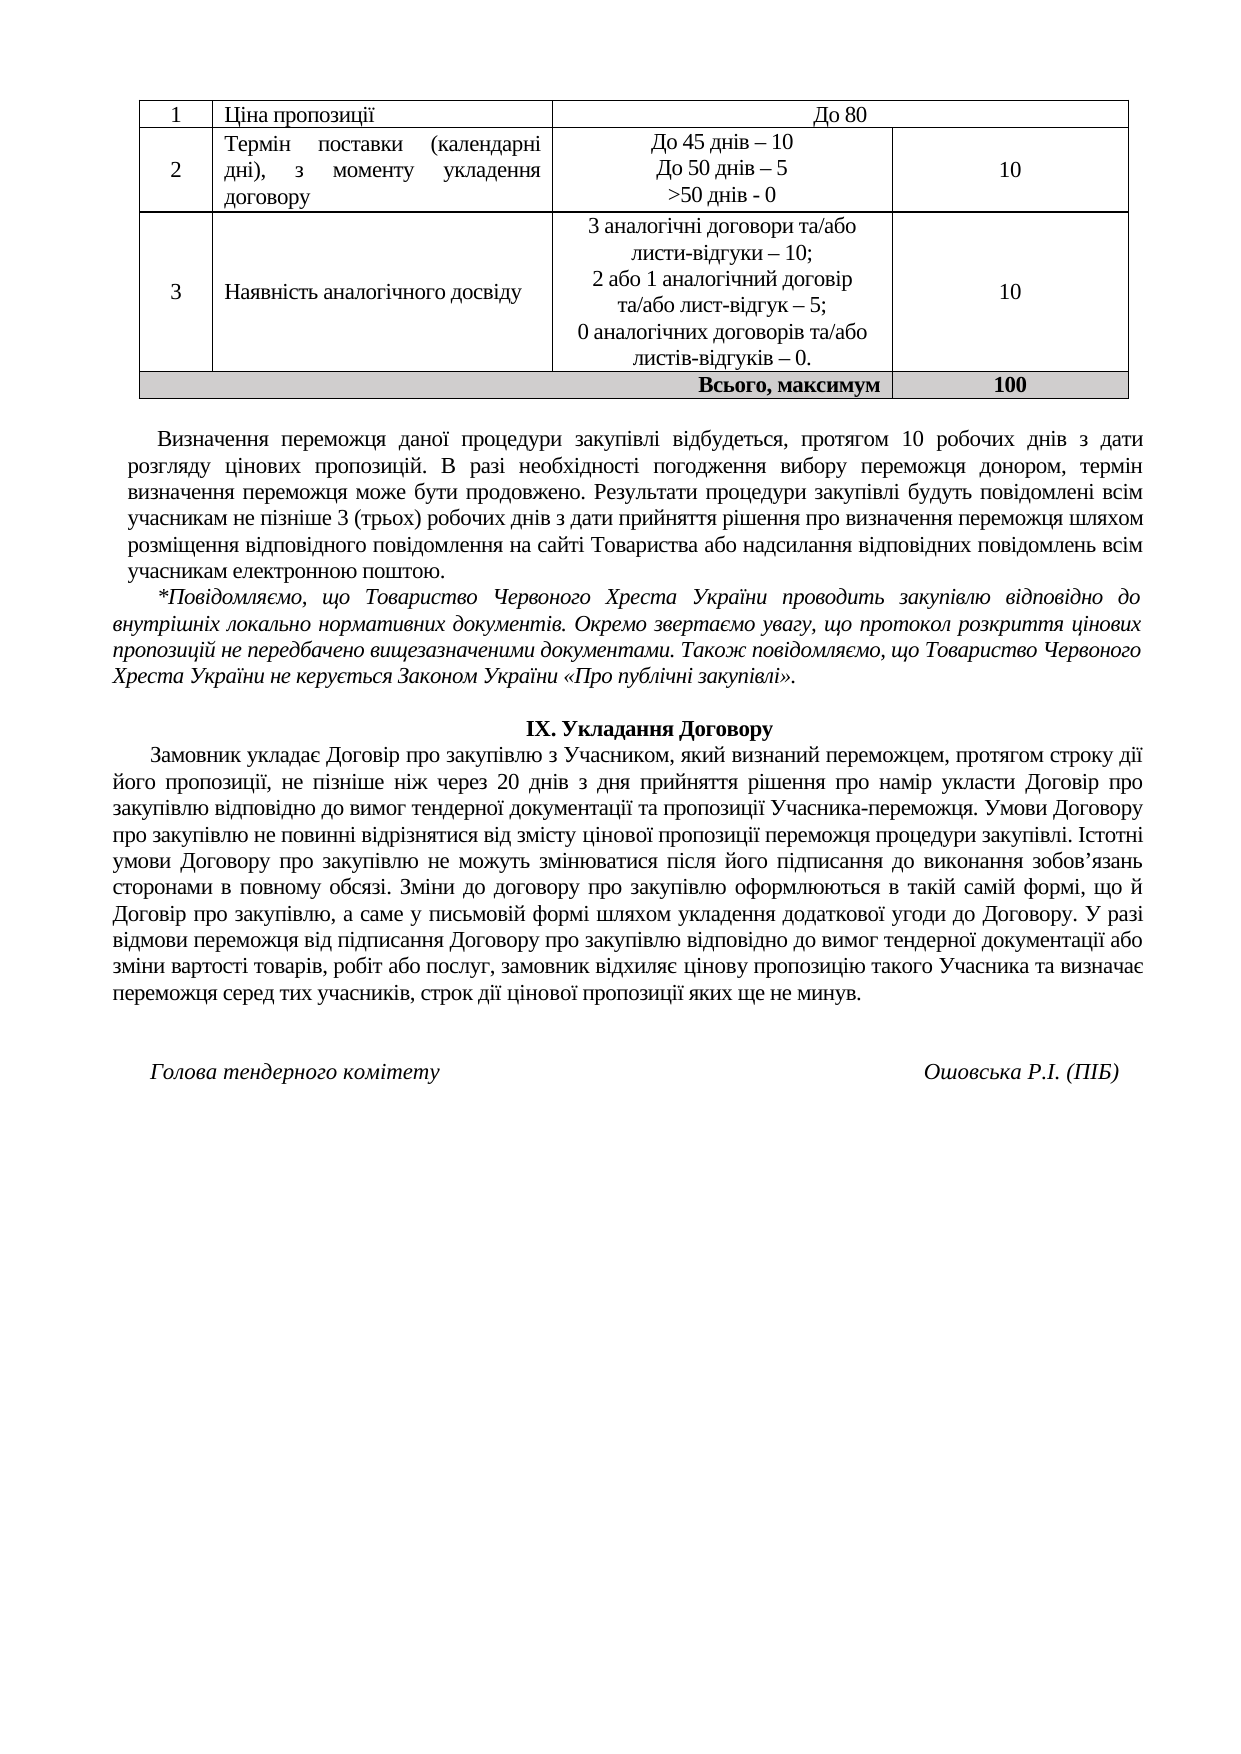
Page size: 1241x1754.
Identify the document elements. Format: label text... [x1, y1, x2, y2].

table_cell Ціна пропозиції [213, 101, 552, 127]
table_cell 3 [140, 213, 212, 371]
table_cell До 45 днів – 10 До 50 днів – 5 >50 днів - 0 [553, 128, 892, 211]
table_cell 2 [140, 128, 212, 211]
text *Повідомляємо, що Товариство Червоного Хреста України проводить закупівлю відповідно до внутрішніх локально нормативних документів. Окремо звертаємо увагу, що протокол розкриття цінових пропозицій не передбачено вищезазначеними документами. Також повідомляємо, що Товариство Червоного Хреста України не керується Законом України «Про публічні закупівлі». [112, 583, 1144, 689]
text Голова тендерного комітету Ошовська Р.І. (ПІБ) [112, 1058, 1144, 1084]
table_cell До 80 [553, 101, 1128, 127]
table_cell 1 [140, 101, 212, 127]
text IX. Укладання Договору [112, 715, 1144, 742]
table_cell 10 [893, 128, 1128, 211]
table_cell Всього, максимум [140, 372, 892, 398]
text Визначення переможця даної процедури закупівлі відбудеться, протягом 10 робочих днів з дати розгляду цінових пропозицій. В разі необхідності погодження вибору переможця донором, термін визначення переможця може бути продовжено. Результати процедури закупівлі будуть повідомлені всім учасникам не пізніше 3 (трьох) робочих днів з дати прийняття рішення про визначення переможця шляхом розміщення відповідного повідомлення на сайті Товариства або надсилання відповідних повідомлень всім учасникам електронною поштою. [127, 425, 1144, 583]
table_cell 3 аналогічні договори та/або листи-відгуки – 10; 2 або 1 аналогічний договір та/або лист-відгук – 5; 0 аналогічних договорів та/або листів-відгуків – 0. [553, 213, 892, 371]
table_cell Наявність аналогічного досвіду [213, 213, 552, 371]
table_cell 10 [893, 213, 1128, 371]
table_cell Термін поставки (календарні дні), з моменту укладення договору [213, 128, 552, 211]
table_cell 100 [893, 372, 1128, 398]
text Замовник укладає Договір про закупівлю з Учасником, який визнаний переможцем, протягом строку дії його пропозиції, не пізніше ніж через 20 днів з дня прийняття рішення про намір укласти Договір про закупівлю відповідно до вимог тендерної документації та пропозиції Учасника-переможця. Умови Договору про закупівлю не повинні відрізнятися від змісту цінової пропозиції переможця процедури закупівлі. Істотні умови Договору про закупівлю не можуть змінюватися після його підписання до виконання зобов’язань сторонами в повному обсязі. Зміни до договору про закупівлю оформлюються в такій самій формі, що й Договір про закупівлю, а саме у письмовій формі шляхом укладення додаткової угоди до Договору. У разі відмови переможця від підписання Договору про закупівлю відповідно до вимог тендерної документації або зміни вартості товарів, робіт або послуг, замовник відхиляє цінову пропозицію такого Учасника та визначає переможця серед тих учасників, строк дії цінової пропозиції яких ще не минув. [112, 742, 1144, 1005]
